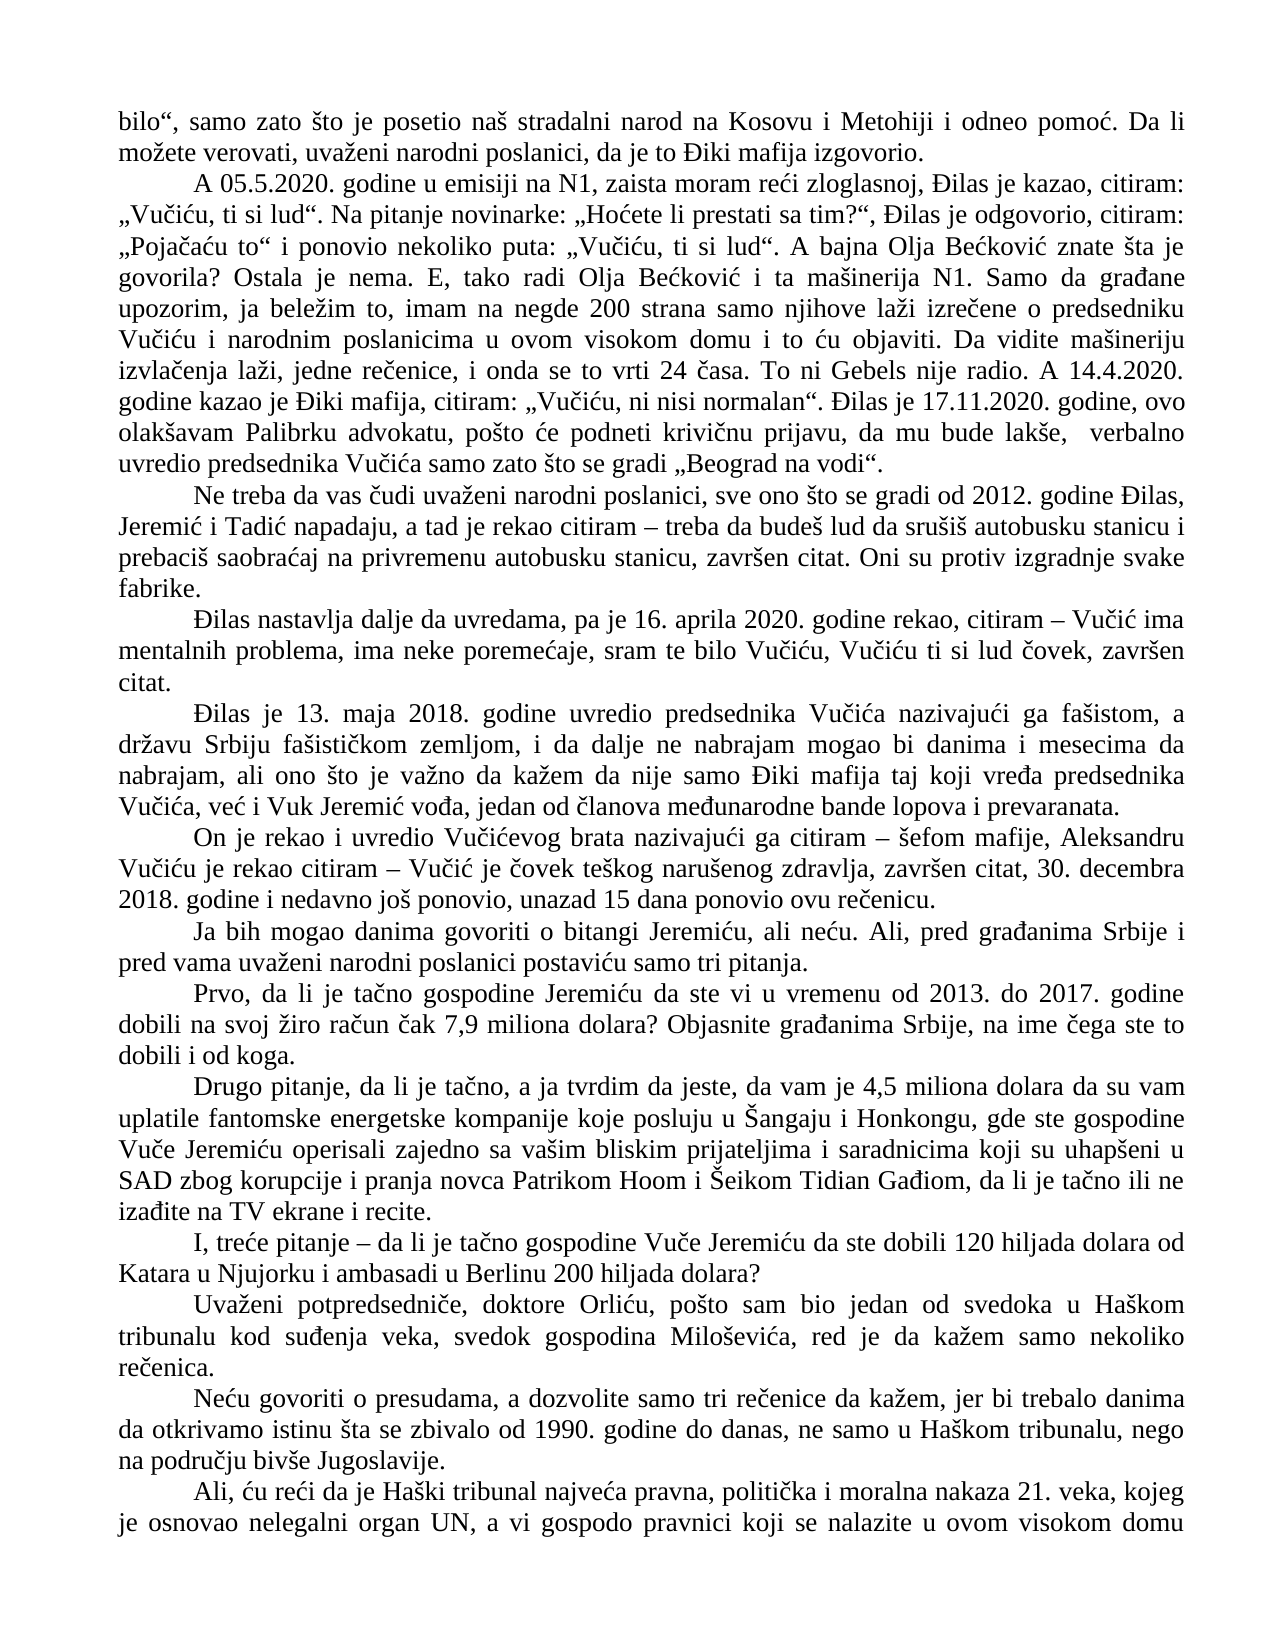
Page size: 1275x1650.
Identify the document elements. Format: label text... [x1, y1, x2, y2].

text Ja bih mogao danima govoriti o bitangi Jeremiću, ali neću. Ali, pred građanima Srbije i pred vama uvaženi narodni poslanici postaviću samo tri pitanja. [118, 915, 1186, 977]
text A 05.5.2020. godine u emisiji na N1, zaista moram reći zloglasnoj, Đilas je kazao, citiram: „Vučiću, ti si lud“. Na pitanje novinarke: „Hoćete li prestati sa tim?“, Đilas je odgovorio, citiram: „Pojačaću to“ i ponovio nekoliko puta: „Vučiću, ti si lud“. A bajna Olja Bećković znate šta je govorila? Ostala je nema. E, tako radi Olja Bećković i ta mašinerija N1. Samo da građane upozorim, ja beležim to, imam na negde 200 strana samo njihove laži izrečene o predsedniku Vučiću i narodnim poslanicima u ovom visokom domu i to ću objaviti. Da vidite mašineriju izvlačenja laži, jedne rečenice, i onda se to vrti 24 časa. To ni Gebels nije radio. A 14.4.2020. godine kazao je Điki mafija, citiram: „Vučiću, ni nisi normalan“. Đilas je 17.11.2020. godine, ovo olakšavam Palibrku advokatu, pošto će podneti krivičnu prijavu, da mu bude lakše, verbalno uvredio predsednika Vučića samo zato što se gradi „Beograd na vodi“. [118, 167, 1186, 479]
text Prvo, da li je tačno gospodine Jeremiću da ste vi u vremenu od 2013. do 2017. godine dobili na svoj žiro račun čak 7,9 miliona dolara? Objasnite građanima Srbije, na ime čega ste to dobili i od koga. [118, 977, 1186, 1071]
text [118, 1475, 1186, 1538]
text Ne treba da vas čudi uvaženi narodni poslanici, sve ono što se gradi od 2012. godine Đilas, Jeremić i Tadić napadaju, a tad je rekao citiram – treba da budeš lud da srušiš autobusku stanicu i prebaciš saobraćaj na privremenu autobusku stanicu, završen citat. Oni su protiv izgradnje svake fabrike. [118, 479, 1186, 603]
text Drugo pitanje, da li je tačno, a ja tvrdim da jeste, da vam je 4,5 miliona dolara da su vam uplatile fantomske energetske kompanije koje posluju u Šangaju i Honkongu, gde ste gospodine Vuče Jeremiću operisali zajedno sa vašim bliskim prijateljima i saradnicima koji su uhapšeni u SAD zbog korupcije i pranja novca Patrikom Hoom i Šeikom Tidian Gađiom, da li je tačno ili ne izađite na TV ekrane i recite. [118, 1071, 1186, 1226]
text I, treće pitanje – da li je tačno gospodine Vuče Jeremiću da ste dobili 120 hiljada dolara od Katara u Njujorku i ambasadi u Berlinu 200 hiljada dolara? [118, 1226, 1186, 1288]
text Uvaženi potpredsedniče, doktore Orliću, pošto sam bio jedan od svedoka u Haškom tribunalu kod suđenja veka, svedok gospodina Miloševića, red je da kažem samo nekoliko rečenica. [118, 1288, 1186, 1382]
text On je rekao i uvredio Vučićevog brata nazivajući ga citiram – šefom mafije, Aleksandru Vučiću je rekao citiram – Vučić je čovek teškog narušenog zdravlja, završen citat, 30. decembra 2018. godine i nedavno još ponovio, unazad 15 dana ponovio ovu rečenicu. [118, 821, 1186, 915]
text Đilas je 13. maja 2018. godine uvredio predsednika Vučića nazivajući ga fašistom, a državu Srbiju fašističkom zemljom, i da dalje ne nabrajam mogao bi danima i mesecima da nabrajam, ali ono što je važno da kažem da nije samo Điki mafija taj koji vređa predsednika Vučića, već i Vuk Jeremić vođa, jedan od članova međunarodne bande lopova i prevaranata. [118, 697, 1186, 821]
text Neću govoriti o presudama, a dozvolite samo tri rečenice da kažem, jer bi trebalo danima da otkrivamo istinu šta se zbivalo od 1990. godine do danas, ne samo u Haškom tribunalu, nego na području bivše Jugoslavije. [118, 1382, 1186, 1475]
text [118, 105, 1186, 167]
text Đilas nastavlja dalje da uvredama, pa je 16. aprila 2020. godine rekao, citiram – Vučić ima mentalnih problema, ima neke poremećaje, sram te bilo Vučiću, Vučiću ti si lud čovek, završen citat. [118, 603, 1186, 697]
